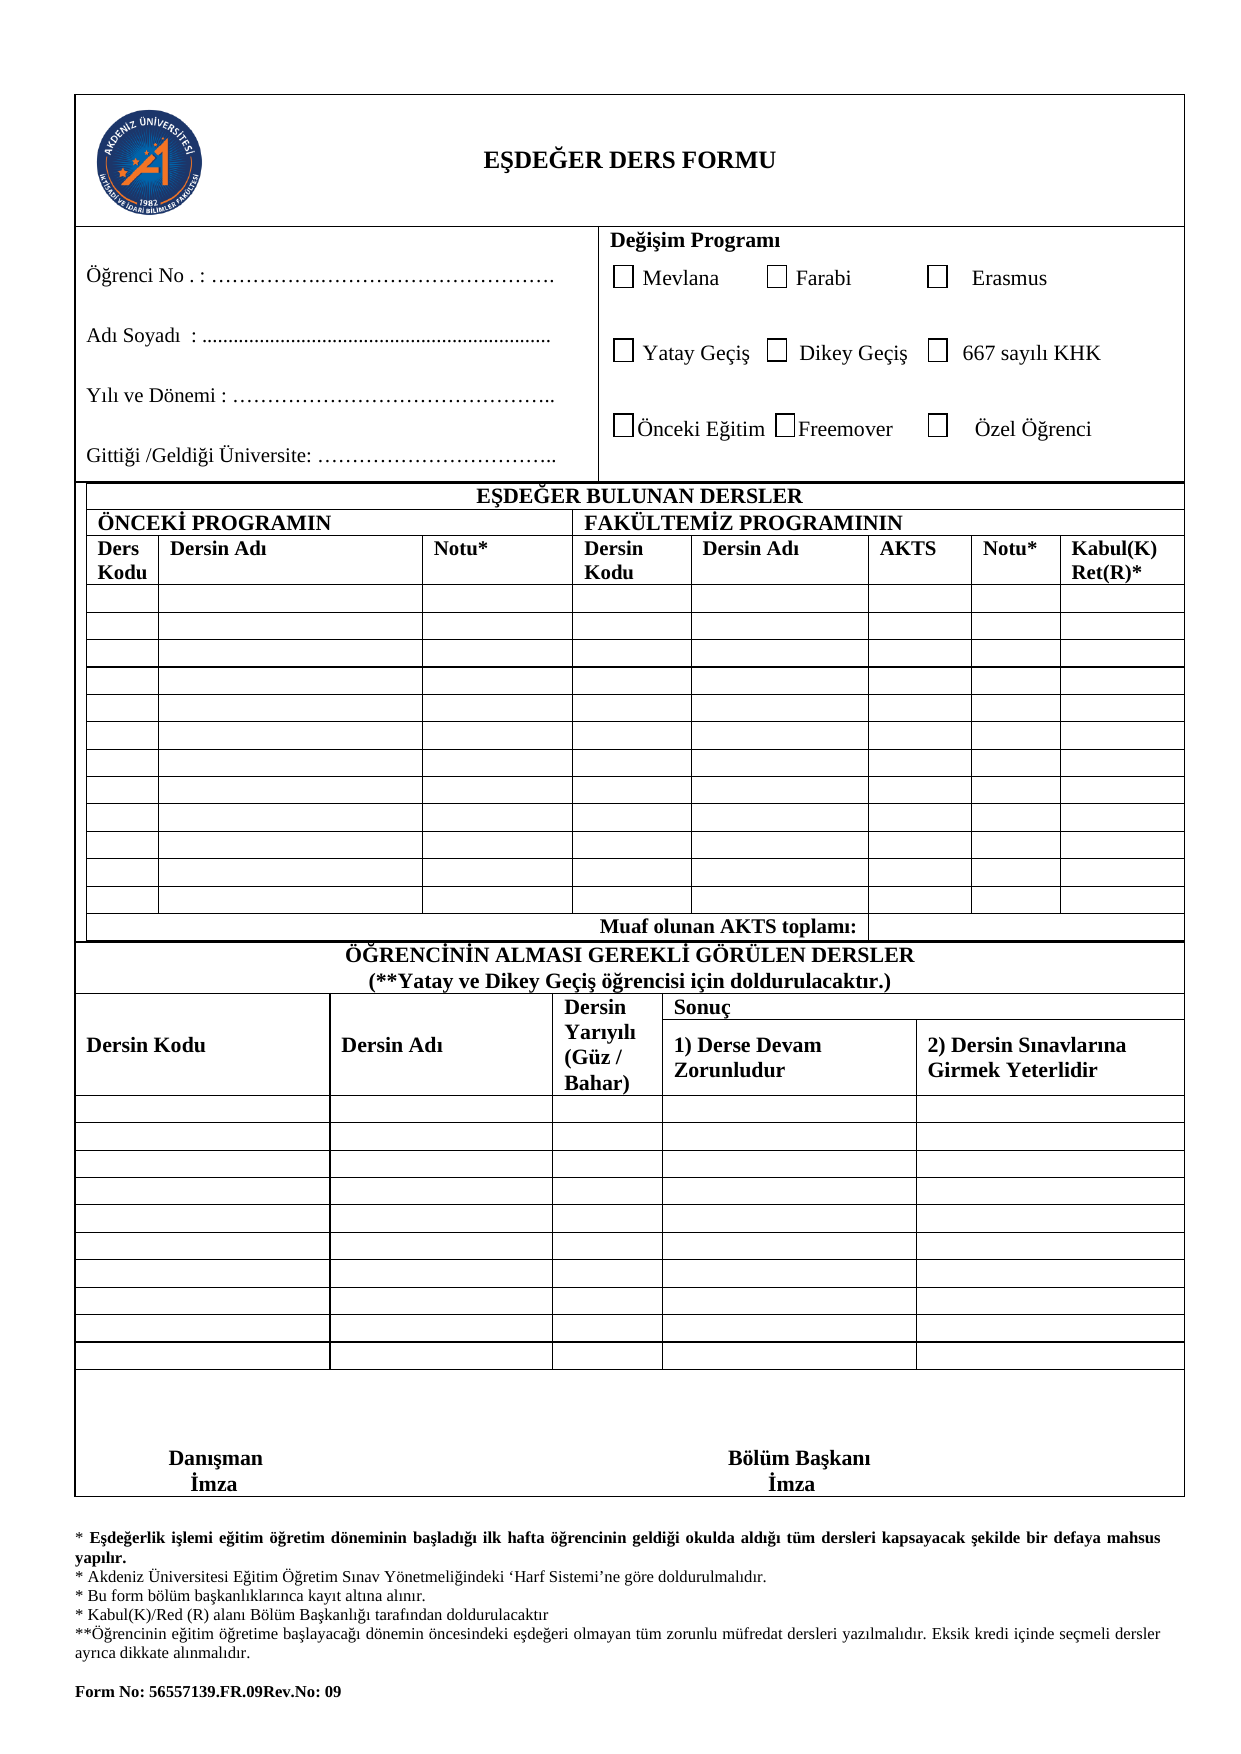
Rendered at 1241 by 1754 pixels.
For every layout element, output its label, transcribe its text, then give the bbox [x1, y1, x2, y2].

table_header EŞDEĞER DERS FORMU [76, 95, 1184, 226]
table_cell [331, 1260, 552, 1287]
table_cell [663, 1151, 916, 1177]
table_cell [331, 1151, 552, 1177]
table_cell Dersin Yarıyılı (Güz / Bahar) [553, 994, 662, 1095]
table_cell [76, 1343, 329, 1369]
picture [86, 100, 212, 225]
table_cell Sonuç [663, 994, 1184, 1019]
table_cell [76, 1288, 329, 1314]
table_cell [917, 1315, 1184, 1341]
table_cell [553, 1315, 662, 1341]
table_cell [663, 1288, 916, 1314]
table_cell [553, 1096, 662, 1122]
table_cell [331, 1178, 552, 1204]
table_cell [76, 1096, 329, 1122]
table_cell Danışman Bölüm Başkanı İmza İmza [76, 1370, 1184, 1496]
table_cell [917, 1288, 1184, 1314]
table_cell [553, 1260, 662, 1287]
table_cell [553, 1343, 662, 1369]
table_cell 1) Derse Devam Zorunludur [663, 1020, 916, 1095]
table_cell [553, 1288, 662, 1314]
table_cell [76, 1178, 329, 1204]
table_cell Değişim Programı Mevlana Farabi Erasmus Yatay Geçiş Dikey Geçiş 667 sayılı KHK Önceki Eğitim Freemover Özel Öğrenci [599, 227, 1184, 481]
table_cell [917, 1343, 1184, 1369]
table_cell [553, 1123, 662, 1149]
table_cell Dersin Kodu [76, 994, 329, 1095]
table_cell [917, 1123, 1184, 1149]
table_cell [553, 1205, 662, 1232]
table_cell [76, 1205, 329, 1232]
table_cell [663, 1096, 916, 1122]
table_cell [331, 1288, 552, 1314]
table_cell [76, 483, 86, 941]
table_cell [917, 1205, 1184, 1232]
table_cell [917, 1233, 1184, 1259]
table_cell Dersin Adı [331, 994, 552, 1095]
table_cell [663, 1343, 916, 1369]
table_cell [917, 1260, 1184, 1287]
table_cell [917, 1096, 1184, 1122]
table_cell [76, 1315, 329, 1341]
table_cell [663, 1205, 916, 1232]
table_cell [663, 1123, 916, 1149]
table_cell 2) Dersin Sınavlarına Girmek Yeterlidir [917, 1020, 1184, 1095]
table_cell [76, 1151, 329, 1177]
table_cell [331, 1343, 552, 1369]
table_cell [553, 1151, 662, 1177]
table_cell [331, 1233, 552, 1259]
table_cell [553, 1233, 662, 1259]
table_cell [663, 1260, 916, 1287]
table_cell [76, 1233, 329, 1259]
table_cell [917, 1151, 1184, 1177]
table_cell [663, 1233, 916, 1259]
table_cell [331, 1315, 552, 1341]
table_cell ÖĞRENCİNİN ALMASI GEREKLİ GÖRÜLEN DERSLER (**Yatay ve Dikey Geçiş öğrencisi için doldurulacaktır.) [76, 943, 1184, 993]
table_cell [331, 1096, 552, 1122]
table_cell [331, 1205, 552, 1232]
table_cell [663, 1315, 916, 1341]
table_cell [917, 1178, 1184, 1204]
table_cell [76, 1260, 329, 1287]
table_cell [76, 1123, 329, 1149]
table_cell Öğrenci No . : …………….……………………………. Adı Soyadı : ................................................................... Yılı ve Dönemi : ……………………………………….. Gittiği /Geldiği Üniversite: …………………………….. [76, 227, 598, 481]
table_cell [331, 1123, 552, 1149]
table_cell [553, 1178, 662, 1204]
table_cell [663, 1178, 916, 1204]
